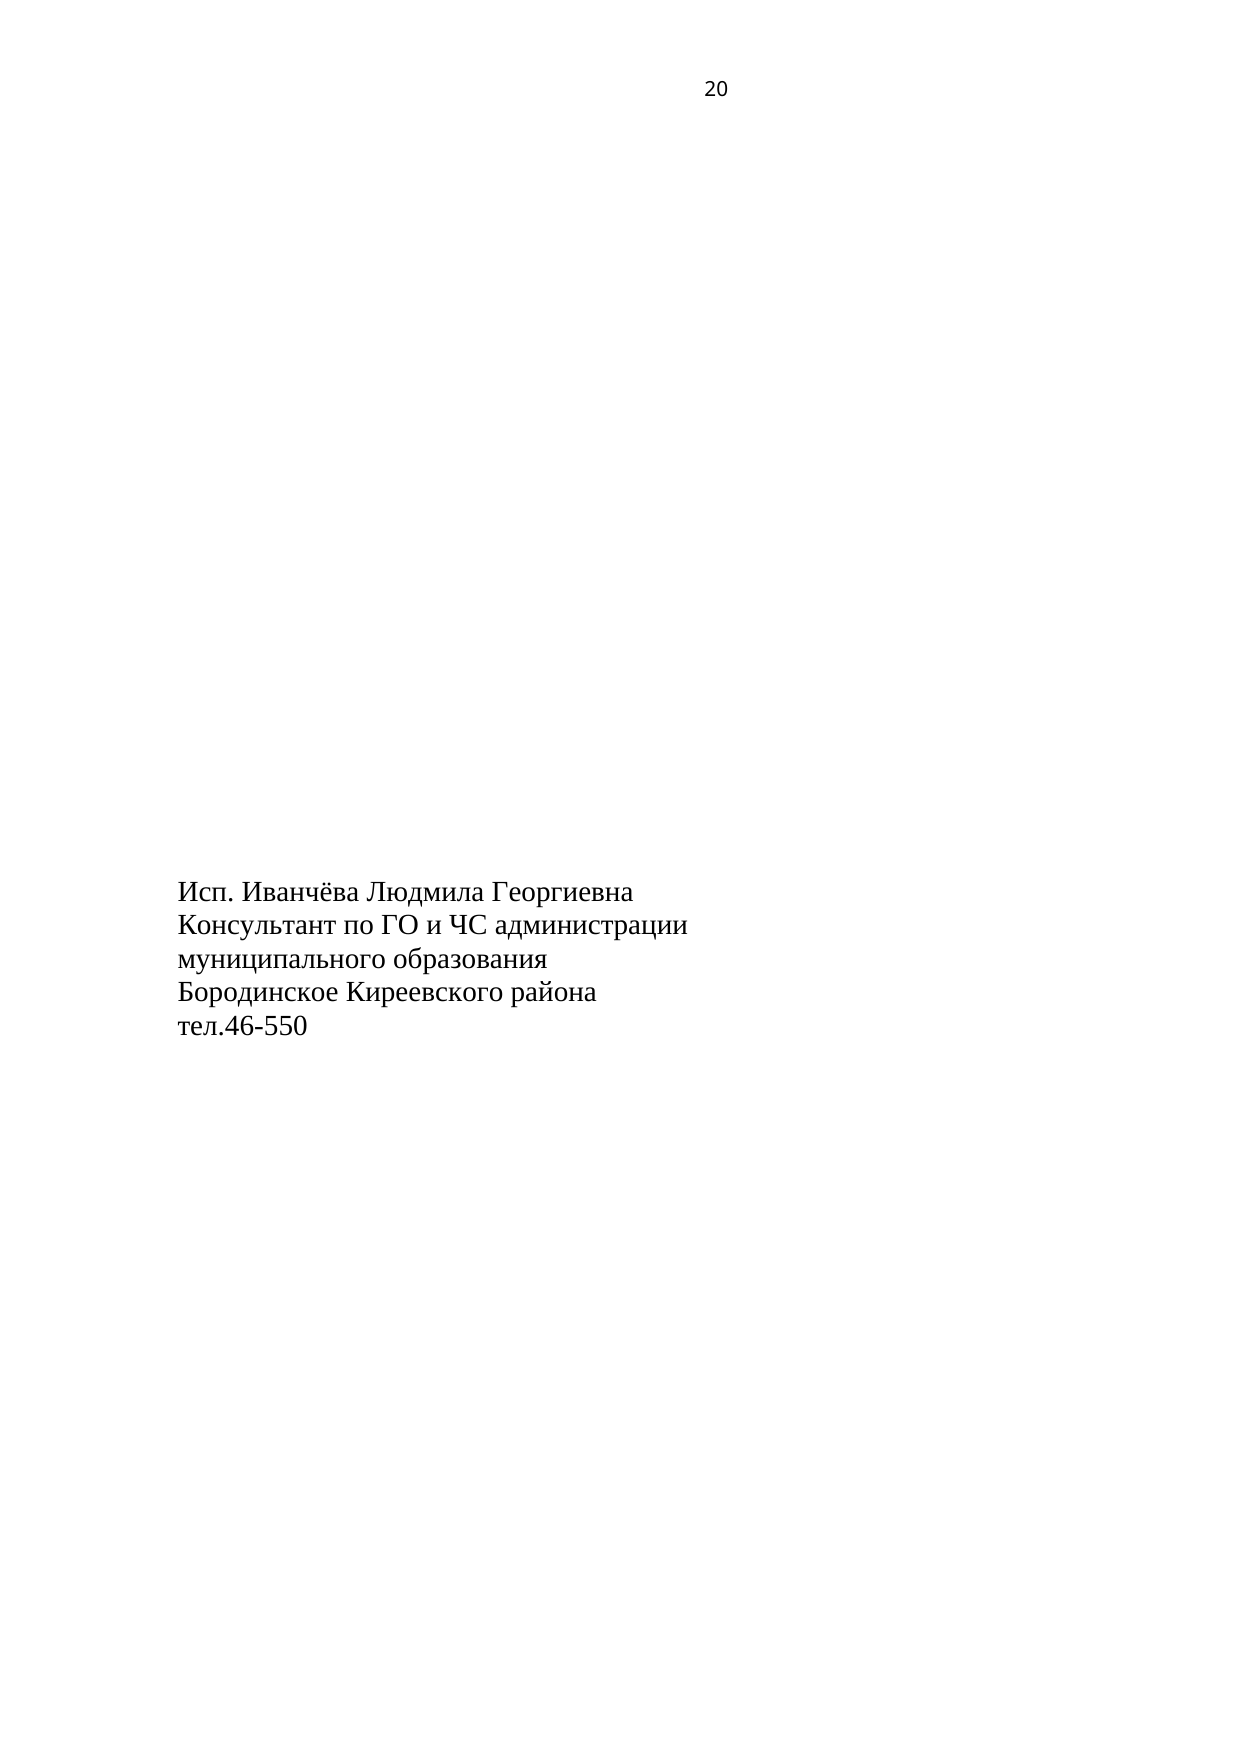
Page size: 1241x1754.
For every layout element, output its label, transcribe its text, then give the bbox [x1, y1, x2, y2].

text муниципального образования [177, 941, 1181, 974]
text Консультант по ГО и ЧС администрации [177, 907, 1181, 941]
text Бородинское Киреевского района [177, 974, 1181, 1008]
text Исп. Иванчёва Людмила Георгиевна [177, 874, 1181, 907]
text тел.46-550 [177, 1008, 1181, 1041]
